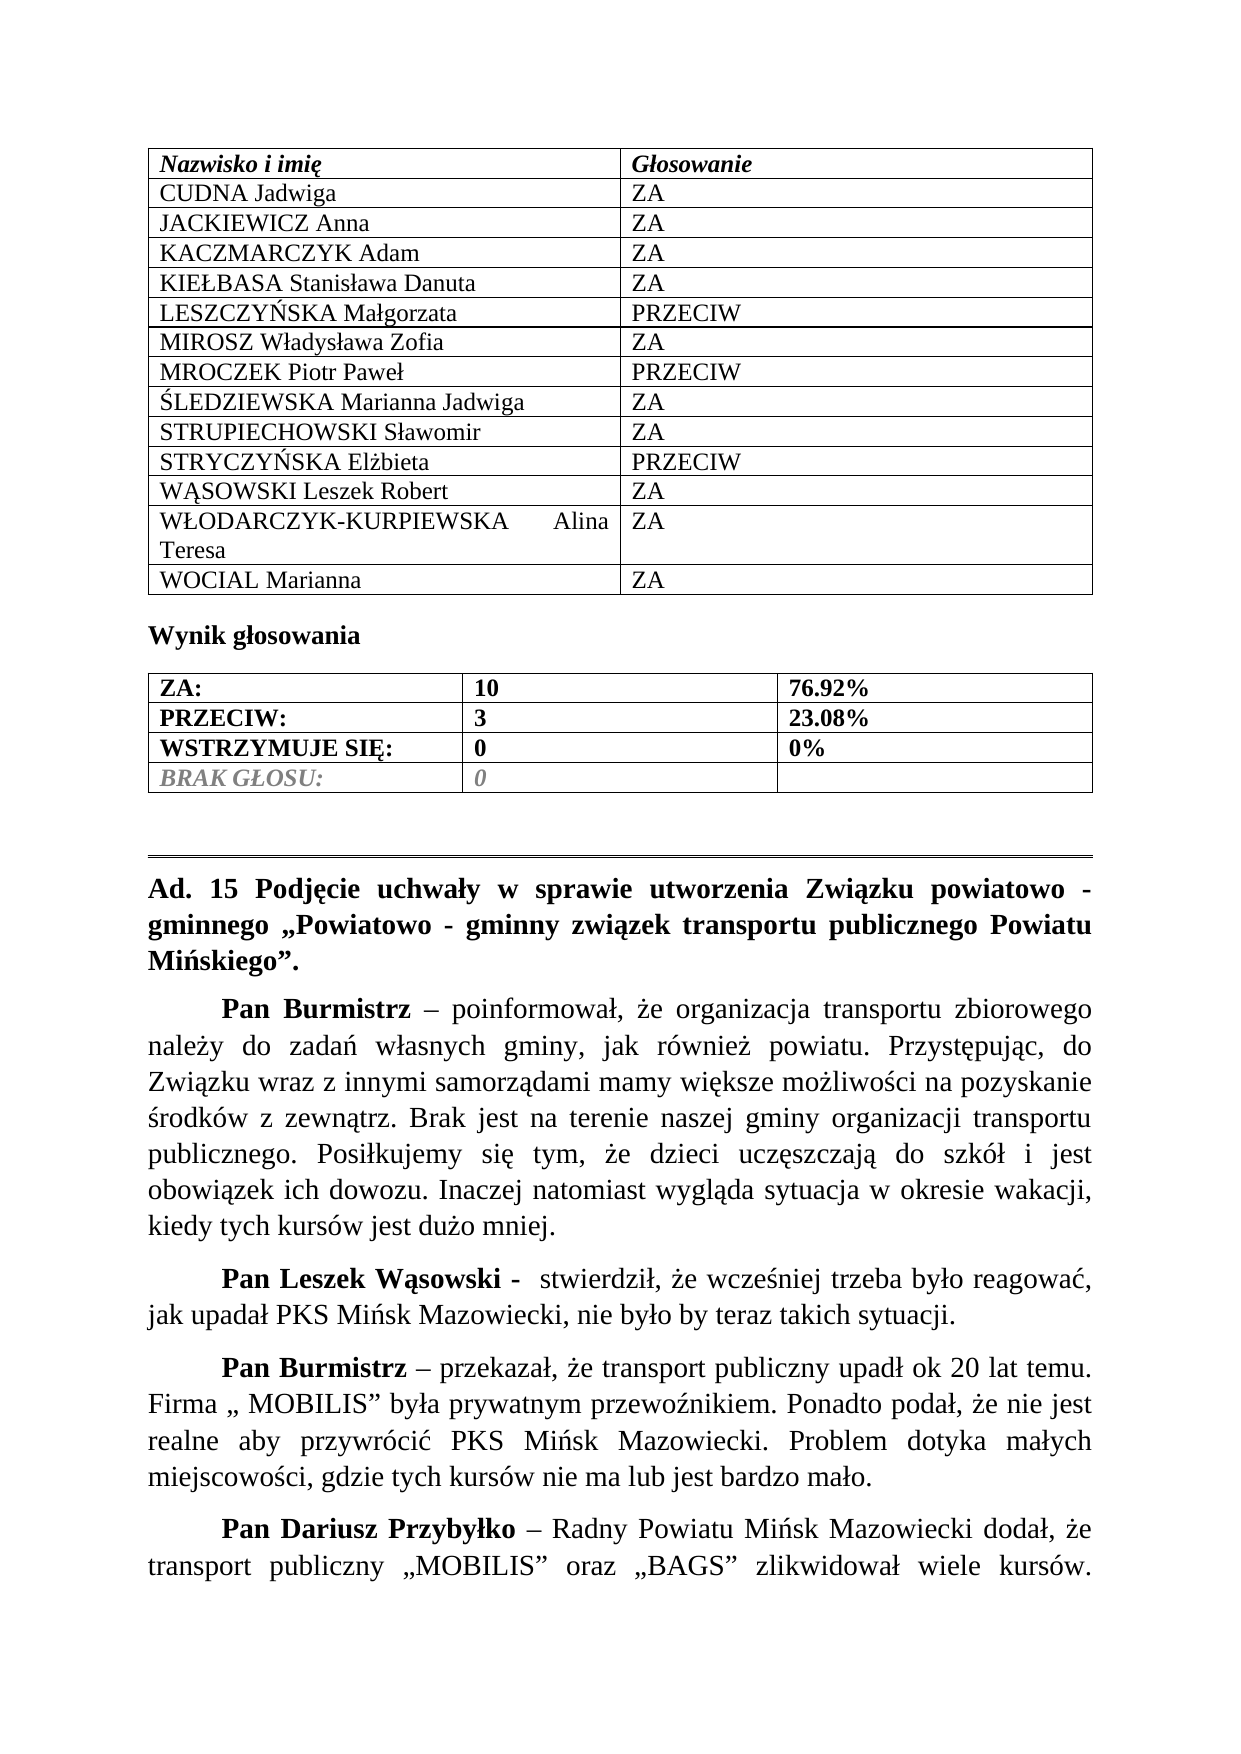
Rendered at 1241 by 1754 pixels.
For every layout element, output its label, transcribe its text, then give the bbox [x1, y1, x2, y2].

text Pan Burmistrz – przekazał, że transport publiczny upadł ok 20 lat temu. Firma „ MOBILIS” była prywatnym przewoźnikiem. Ponadto podał, że nie jest realne aby przywrócić PKS Mińsk Mazowiecki. Problem dotyka małych miejscowości, gdzie tych kursów nie ma lub jest bardzo mało. [148, 1350, 1093, 1492]
table_cell ZA [621, 417, 1092, 446]
table_cell KIEŁBASA Stanisława Danuta [149, 268, 620, 297]
text Pan Leszek Wąsowski - stwierdził, że wcześniej trzeba było reagować, jak upadał PKS Mińsk Mazowiecki, nie było by teraz takich sytuacji. [148, 1261, 1093, 1331]
table_header 76.92% [778, 674, 1092, 702]
table_cell WĄSOWSKI Leszek Robert [149, 476, 620, 505]
table_cell ZA [621, 238, 1092, 267]
table_cell ZA [621, 387, 1092, 416]
table_cell ZA [621, 328, 1092, 356]
table_cell MIROSZ Władysława Zofia [149, 328, 620, 356]
table_header Głosowanie [621, 149, 1092, 177]
table_cell PRZECIW: [149, 703, 462, 732]
subtitle Wynik głosowania [148, 619, 1093, 651]
table_cell STRYCZYŃSKA Elżbieta [149, 447, 620, 475]
table_cell 0 [463, 763, 777, 792]
table_cell WSTRZYMUJE SIĘ: [149, 733, 462, 762]
table_cell CUDNA Jadwiga [149, 179, 620, 207]
table_cell WOCIAL Marianna [149, 565, 620, 593]
table_cell PRZECIW [621, 298, 1092, 326]
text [148, 1512, 1093, 1581]
table_cell ZA [621, 565, 1092, 593]
table_cell MROCZEK Piotr Paweł [149, 357, 620, 386]
table_cell 0 [463, 733, 777, 762]
table_cell ZA [621, 179, 1092, 207]
table_cell LESZCZYŃSKA Małgorzata [149, 298, 620, 326]
table_cell PRZECIW [621, 447, 1092, 475]
table_cell ŚLEDZIEWSKA Marianna Jadwiga [149, 387, 620, 416]
table_cell 3 [463, 703, 777, 732]
table_cell [778, 763, 1092, 792]
table_cell ZA [621, 476, 1092, 505]
table_cell KACZMARCZYK Adam [149, 238, 620, 267]
table_cell ZA [621, 506, 1092, 564]
text Pan Burmistrz – poinformował, że organizacja transportu zbiorowego należy do zadań własnych gminy, jak również powiatu. Przystępując, do Związku wraz z innymi samorządami mamy większe możliwości na pozyskanie środków z zewnątrz. Brak jest na terenie naszej gminy organizacji transportu publicznego. Posiłkujemy się tym, że dzieci uczęszczają do szkół i jest obowiązek ich dowozu. Inaczej natomiast wygląda sytuacja w okresie wakacji, kiedy tych kursów jest dużo mniej. [148, 992, 1093, 1242]
table_cell PRZECIW [621, 357, 1092, 386]
table_cell WŁODARCZYK-KURPIEWSKA Alina Teresa [149, 506, 620, 564]
table_cell ZA [621, 208, 1092, 237]
table_cell STRUPIECHOWSKI Sławomir [149, 417, 620, 446]
table_header ZA: [149, 674, 462, 702]
table_cell ZA [621, 268, 1092, 297]
table_cell JACKIEWICZ Anna [149, 208, 620, 237]
table_header Nazwisko i imię [149, 149, 620, 177]
table_cell 0% [778, 733, 1092, 762]
table_header 10 [463, 674, 777, 702]
table_cell 23.08% [778, 703, 1092, 732]
subtitle Ad. 15 Podjęcie uchwały w sprawie utworzenia Związku powiatowo - gminnego „Powiatowo - gminny związek transportu publicznego Powiatu Mińskiego”. [148, 858, 1093, 977]
table_cell BRAK GŁOSU: [149, 763, 462, 792]
